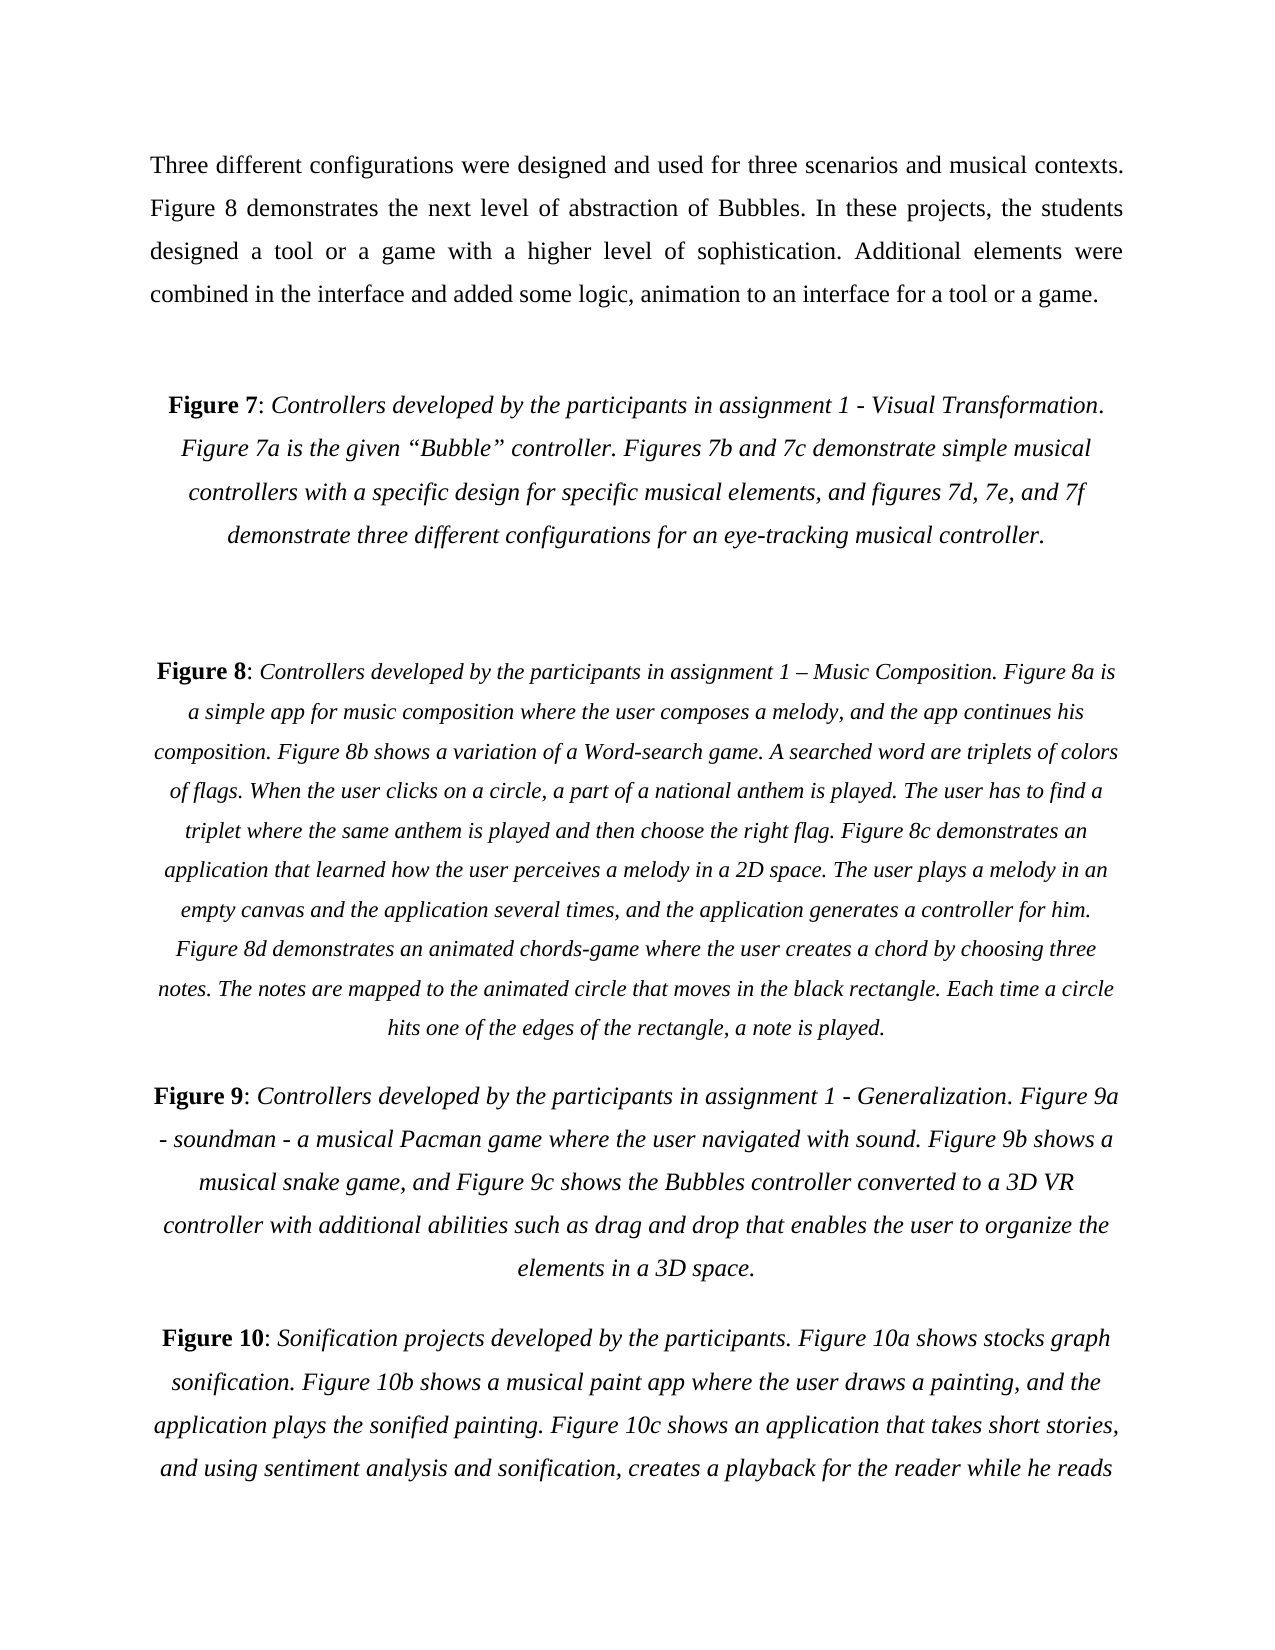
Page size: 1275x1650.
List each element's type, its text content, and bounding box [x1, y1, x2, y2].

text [150, 150, 1125, 308]
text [150, 1323, 1125, 1482]
text Figure 9: Controllers developed by the participants in assignment 1 - Generalization. Figure 9a - soundman - a musical Pacman game where the user navigated with sound. Figure 9b shows a musical snake game, and Figure 9c shows the Bubbles controller converted to a 3D VR controller with additional abilities such as drag and drop that enables the user to organize the elements in a 3D space. [150, 1081, 1125, 1282]
text Figure 7: Controllers developed by the participants in assignment 1 - Visual Transformation. Figure 7a is the given “Bubble” controller. Figures 7b and 7c demonstrate simple musical controllers with a specific design for specific musical elements, and figures 7d, 7e, and 7f demonstrate three different configurations for an eye-tracking musical controller. [150, 349, 1125, 548]
text Figure 8: Controllers developed by the participants in assignment 1 – Music Composition. Figure 8a is a simple app for music composition where the user composes a melody, and the app continues his composition. Figure 8b shows a variation of a Word-search game. A searched word are triplets of colors of flags. When the user clicks on a circle, a part of a national anthem is played. The user has to find a triplet where the same anthem is played and then choose the right flag. Figure 8c demonstrates an application that learned how the user perceives a melody in a 2D space. The user plays a melody in an empty canvas and the application several times, and the application generates a controller for him. Figure 8d demonstrates an animated chords-game where the user creates a chord by choosing three notes. The notes are mapped to the animated circle that moves in the black rectangle. Each time a circle hits one of the edges of the rectangle, a note is played. [150, 656, 1125, 1041]
